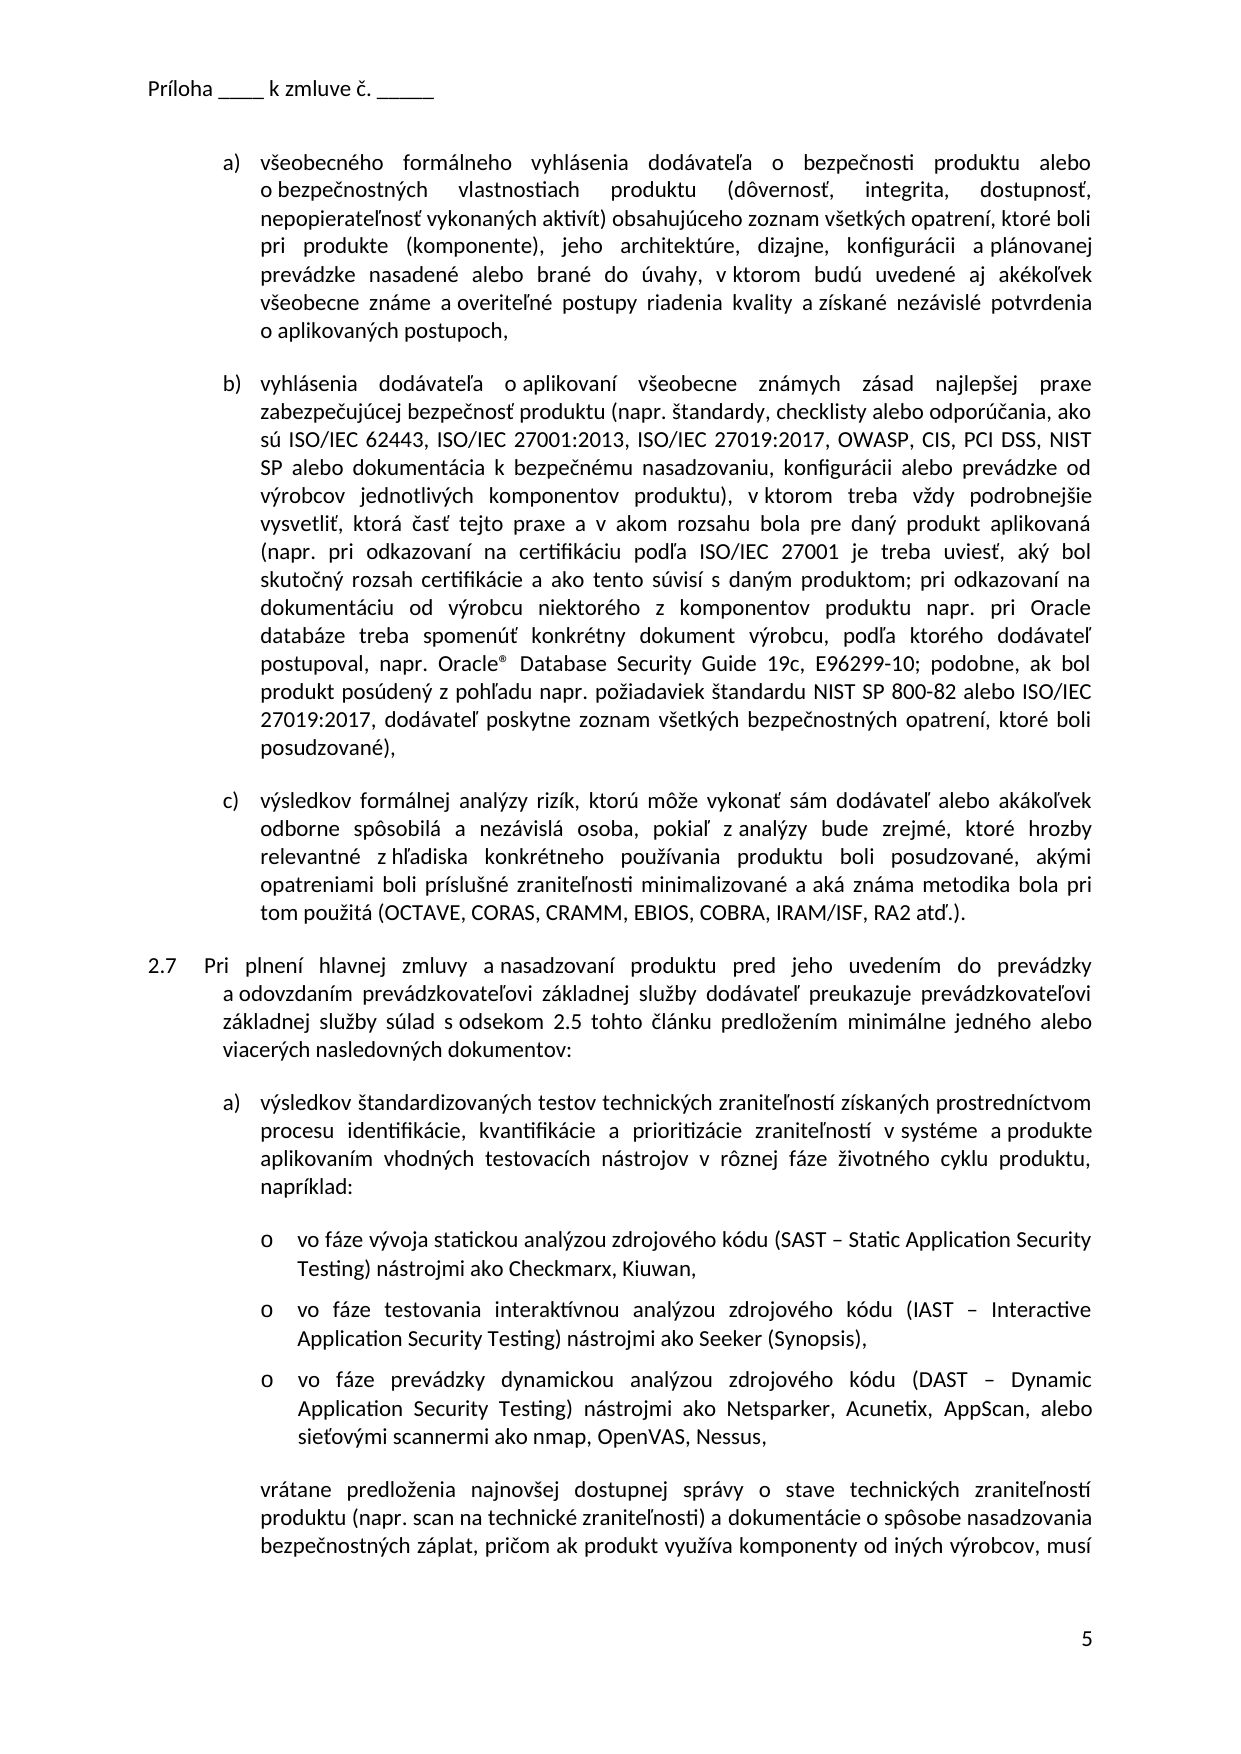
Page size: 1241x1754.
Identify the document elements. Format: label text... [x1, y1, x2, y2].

list Pri plnení hlavnej zmluvy a nasadzovaní produktu pred jeho uvedením do prevádzky a odovzdaním prevádzkovateľovi základnej služby dodávateľ preukazuje prevádzkovateľovi základnej služby súlad s odsekom 2.5 tohto článku predložením minimálne jedného alebo viacerých nasledovných dokumentov: [148, 951, 1093, 1063]
list vyhlásenia dodávateľa o aplikovaní všeobecne známych zásad najlepšej praxe zabezpečujúcej bezpečnosť produktu (napr. štandardy, checklisty alebo odporúčania, ako sú ISO/IEC 62443, ISO/IEC 27001:2013, ISO/IEC 27019:2017, OWASP, CIS, PCI DSS, NIST SP alebo dokumentácia k bezpečnému nasadzovaniu, konfigurácii alebo prevádzke od výrobcov jednotlivých komponentov produktu), v ktorom treba vždy podrobnejšie vysvetliť, ktorá časť tejto praxe a v akom rozsahu bola pre daný produkt aplikovaná (napr. pri odkazovaní na certifikáciu podľa ISO/IEC 27001 je treba uviesť, aký bol skutočný rozsah certifikácie a ako tento súvisí s daným produktom; pri odkazovaní na dokumentáciu od výrobcu niektorého z komponentov produktu napr. pri Oracle databáze treba spomenúť konkrétny dokument výrobcu, podľa ktorého dodávateľ postupoval, napr. Oracle® Database Security Guide 19c, E96299-10; podobne, ak bol produkt posúdený z pohľadu napr. požiadaviek štandardu NIST SP 800-82 alebo ISO/IEC 27019:2017, dodávateľ poskytne zoznam všetkých bezpečnostných opatrení, ktoré boli posudzované), [223, 369, 1093, 761]
list vo fáze prevádzky dynamickou analýzou zdrojového kódu (DAST – Dynamic Application Security Testing) nástrojmi ako Netsparker, Acunetix, AppScan, alebo sieťovými scannermi ako nmap, OpenVAS, Nessus, [260, 1365, 1093, 1450]
list všeobecného formálneho vyhlásenia dodávateľa o bezpečnosti produktu alebo o bezpečnostných vlastnostiach produktu (dôvernosť, integrita, dostupnosť, nepopierateľnosť vykonaných aktivít) obsahujúceho zoznam všetkých opatrení, ktoré boli pri produkte (komponente), jeho architektúre, dizajne, konfigurácii a plánovanej prevádzke nasadené alebo brané do úvahy, v ktorom budú uvedené aj akékoľvek všeobecne známe a overiteľné postupy riadenia kvality a získané nezávislé potvrdenia o aplikovaných postupoch, [223, 148, 1093, 344]
list vo fáze testovania interaktívnou analýzou zdrojového kódu (IAST – Interactive Application Security Testing) nástrojmi ako Seeker (Synopsis), [260, 1295, 1093, 1352]
list výsledkov formálnej analýzy rizík, ktorú môže vykonať sám dodávateľ alebo akákoľvek odborne spôsobilá a nezávislá osoba, pokiaľ z analýzy bude zrejmé, ktoré hrozby relevantné z hľadiska konkrétneho používania produktu boli posudzované, akými opatreniami boli príslušné zraniteľnosti minimalizované a aká známa metodika bola pri tom použitá (OCTAVE, CORAS, CRAMM, EBIOS, COBRA, IRAM/ISF, RA2 atď.). [223, 786, 1093, 926]
list výsledkov štandardizovaných testov technických zraniteľností získaných prostredníctvom procesu identifikácie, kvantifikácie a prioritizácie zraniteľností v systéme a produkte aplikovaním vhodných testovacích nástrojov v rôznej fáze životného cyklu produktu, napríklad: [223, 1088, 1093, 1200]
list vo fáze vývoja statickou analýzou zdrojového kódu (SAST – Static Application Security Testing) nástrojmi ako Checkmarx, Kiuwan, [260, 1225, 1093, 1282]
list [260, 1475, 1093, 1559]
